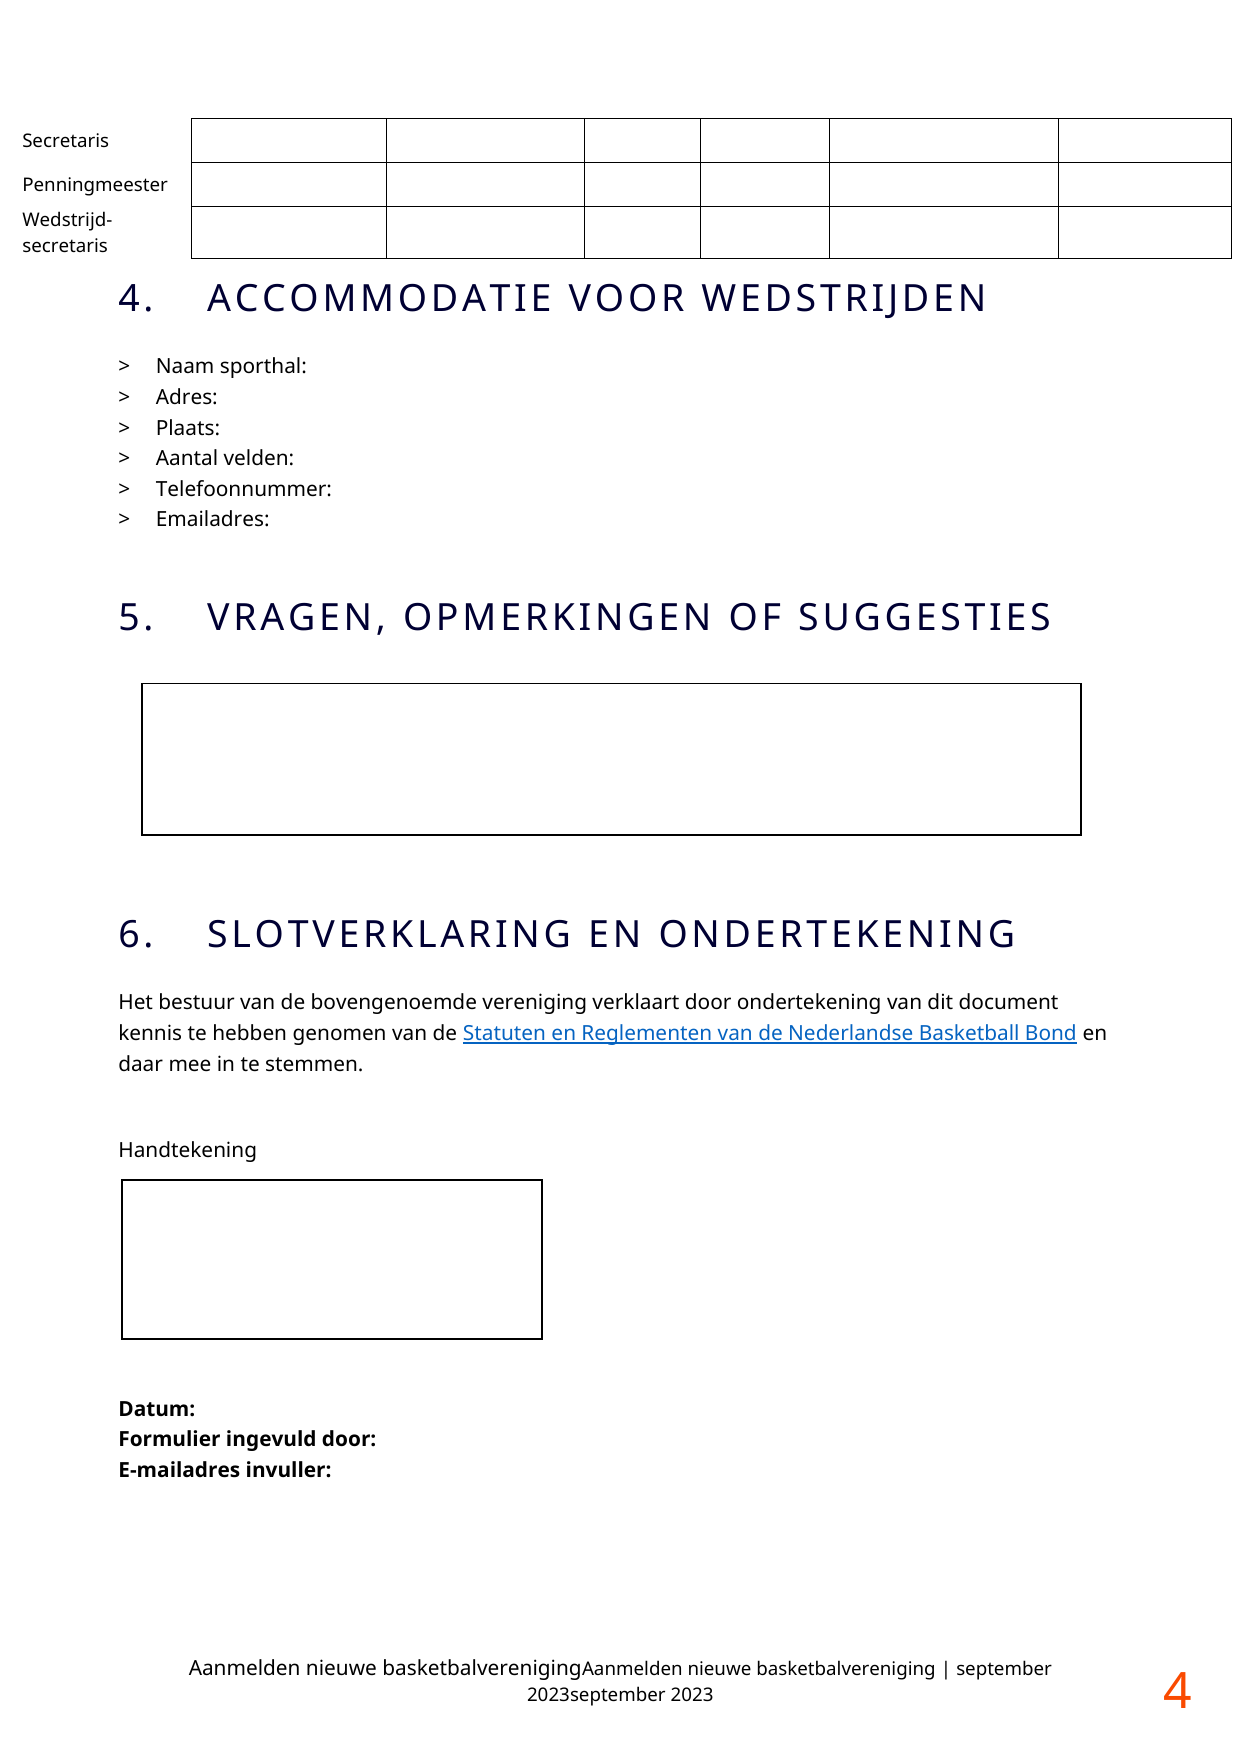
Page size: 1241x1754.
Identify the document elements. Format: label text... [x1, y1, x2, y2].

table_cell [585, 119, 700, 162]
table_cell [192, 163, 386, 206]
table_cell [585, 207, 700, 258]
subtitle Accommodatie voor wedstrijden [118, 271, 1122, 322]
subtitle Slotverklaring en ondertekening [118, 907, 1122, 958]
table_cell [830, 119, 1058, 162]
table_cell [830, 163, 1058, 206]
text Telefoonnummer: [118, 474, 1122, 502]
table_cell [830, 207, 1058, 258]
table_cell [701, 207, 829, 258]
text Emailadres: [118, 504, 1122, 533]
table_cell [387, 119, 584, 162]
text Het bestuur van de bovengenoemde vereniging verklaart door ondertekening van dit document kennis te hebben genomen van de Statuten en Reglementen van de Nederlandse Basketball Bond en daar mee in te stemmen. [118, 987, 1122, 1077]
table_cell Secretaris [15, 118, 191, 162]
table_cell [1059, 119, 1231, 162]
table_cell Penningmeester [15, 162, 191, 206]
table_cell [387, 163, 584, 206]
table_cell [1059, 163, 1231, 206]
table_cell [701, 163, 829, 206]
table_cell [585, 163, 700, 206]
table_cell [192, 207, 386, 258]
subtitle Vragen, opmerkingen of suggesties [118, 591, 1122, 642]
table_cell [387, 207, 584, 258]
text Adres: [118, 382, 1122, 410]
table_cell [1059, 207, 1231, 258]
table_cell Wedstrijd- secretaris [15, 206, 191, 258]
text Plaats: [118, 413, 1122, 441]
text Naam sporthal: [118, 351, 1122, 380]
text Datum: Formulier ingevuld door: E-mailadres invuller: [118, 1394, 1122, 1483]
text Aantal velden: [118, 443, 1122, 472]
text Handtekening [118, 1135, 1122, 1163]
table_cell [701, 119, 829, 162]
table_cell [192, 119, 386, 162]
